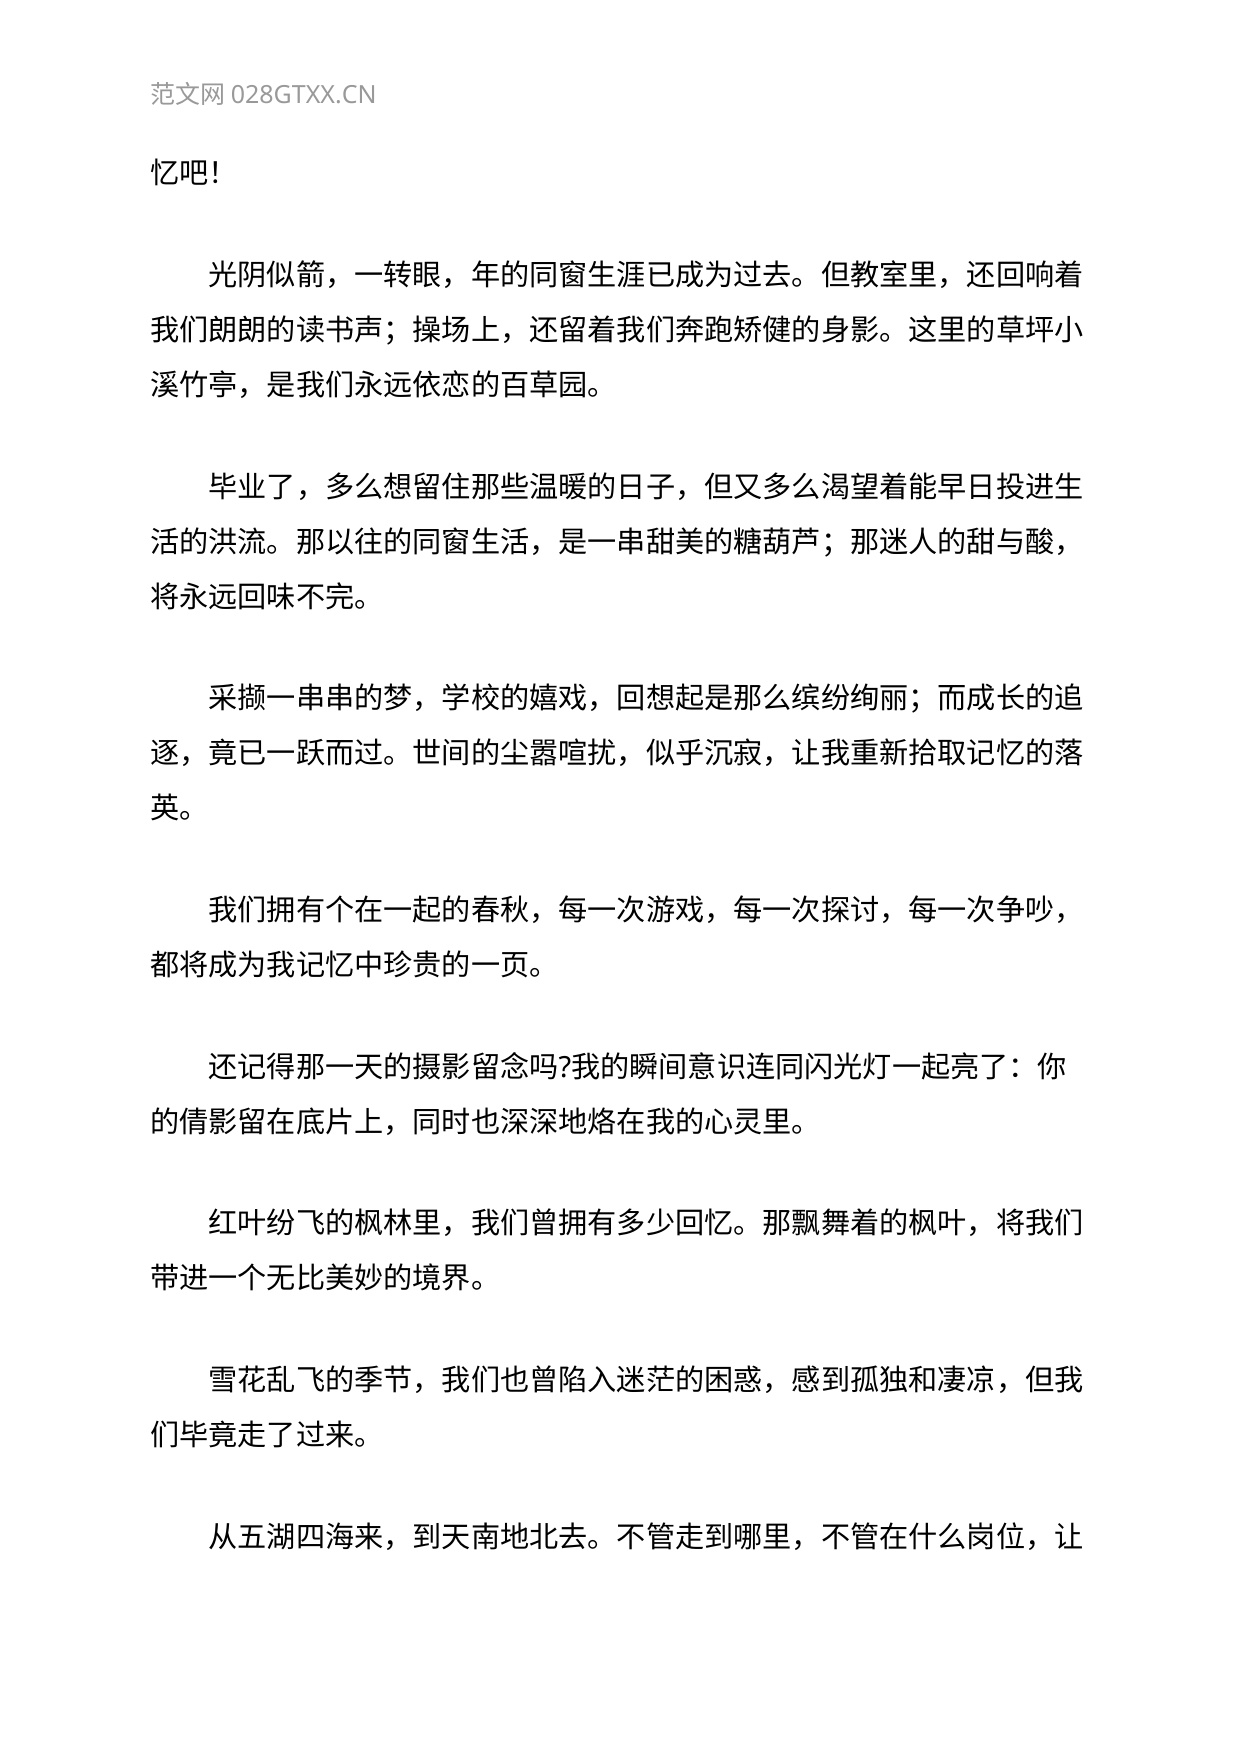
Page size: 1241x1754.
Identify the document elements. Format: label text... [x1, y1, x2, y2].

text 毕业了，多么想留住那些温暖的日子，但又多么渴望着能早日投进生活的洪流。那以往的同窗生活，是一串甜美的糖葫芦；那迷人的甜与酸，将永远回味不完。 [150, 463, 1090, 615]
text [150, 1513, 1090, 1556]
text 采撷一串串的梦，学校的嬉戏，回想起是那么缤纷绚丽；而成长的追逐，竟已一跃而过。世间的尘嚣喧扰，似乎沉寂，让我重新拾取记忆的落英。 [150, 675, 1090, 827]
text 还记得那一天的摄影留念吗?我的瞬间意识连同闪光灯一起亮了：你的倩影留在底片上，同时也深深地烙在我的心灵里。 [150, 1043, 1090, 1140]
text 我们拥有个在一起的春秋，每一次游戏，每一次探讨，每一次争吵，都将成为我记忆中珍贵的一页。 [150, 886, 1090, 984]
text 雪花乱飞的季节，我们也曾陷入迷茫的困惑，感到孤独和凄凉，但我们毕竟走了过来。 [150, 1357, 1090, 1454]
text 红叶纷飞的枫林里，我们曾拥有多少回忆。那飘舞着的枫叶，将我们带进一个无比美妙的境界。 [150, 1200, 1090, 1297]
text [150, 150, 1090, 192]
text 光阴似箭，一转眼，年的同窗生涯已成为过去。但教室里，还回响着我们朗朗的读书声；操场上，还留着我们奔跑矫健的身影。这里的草坪小溪竹亭，是我们永远依恋的百草园。 [150, 252, 1090, 404]
